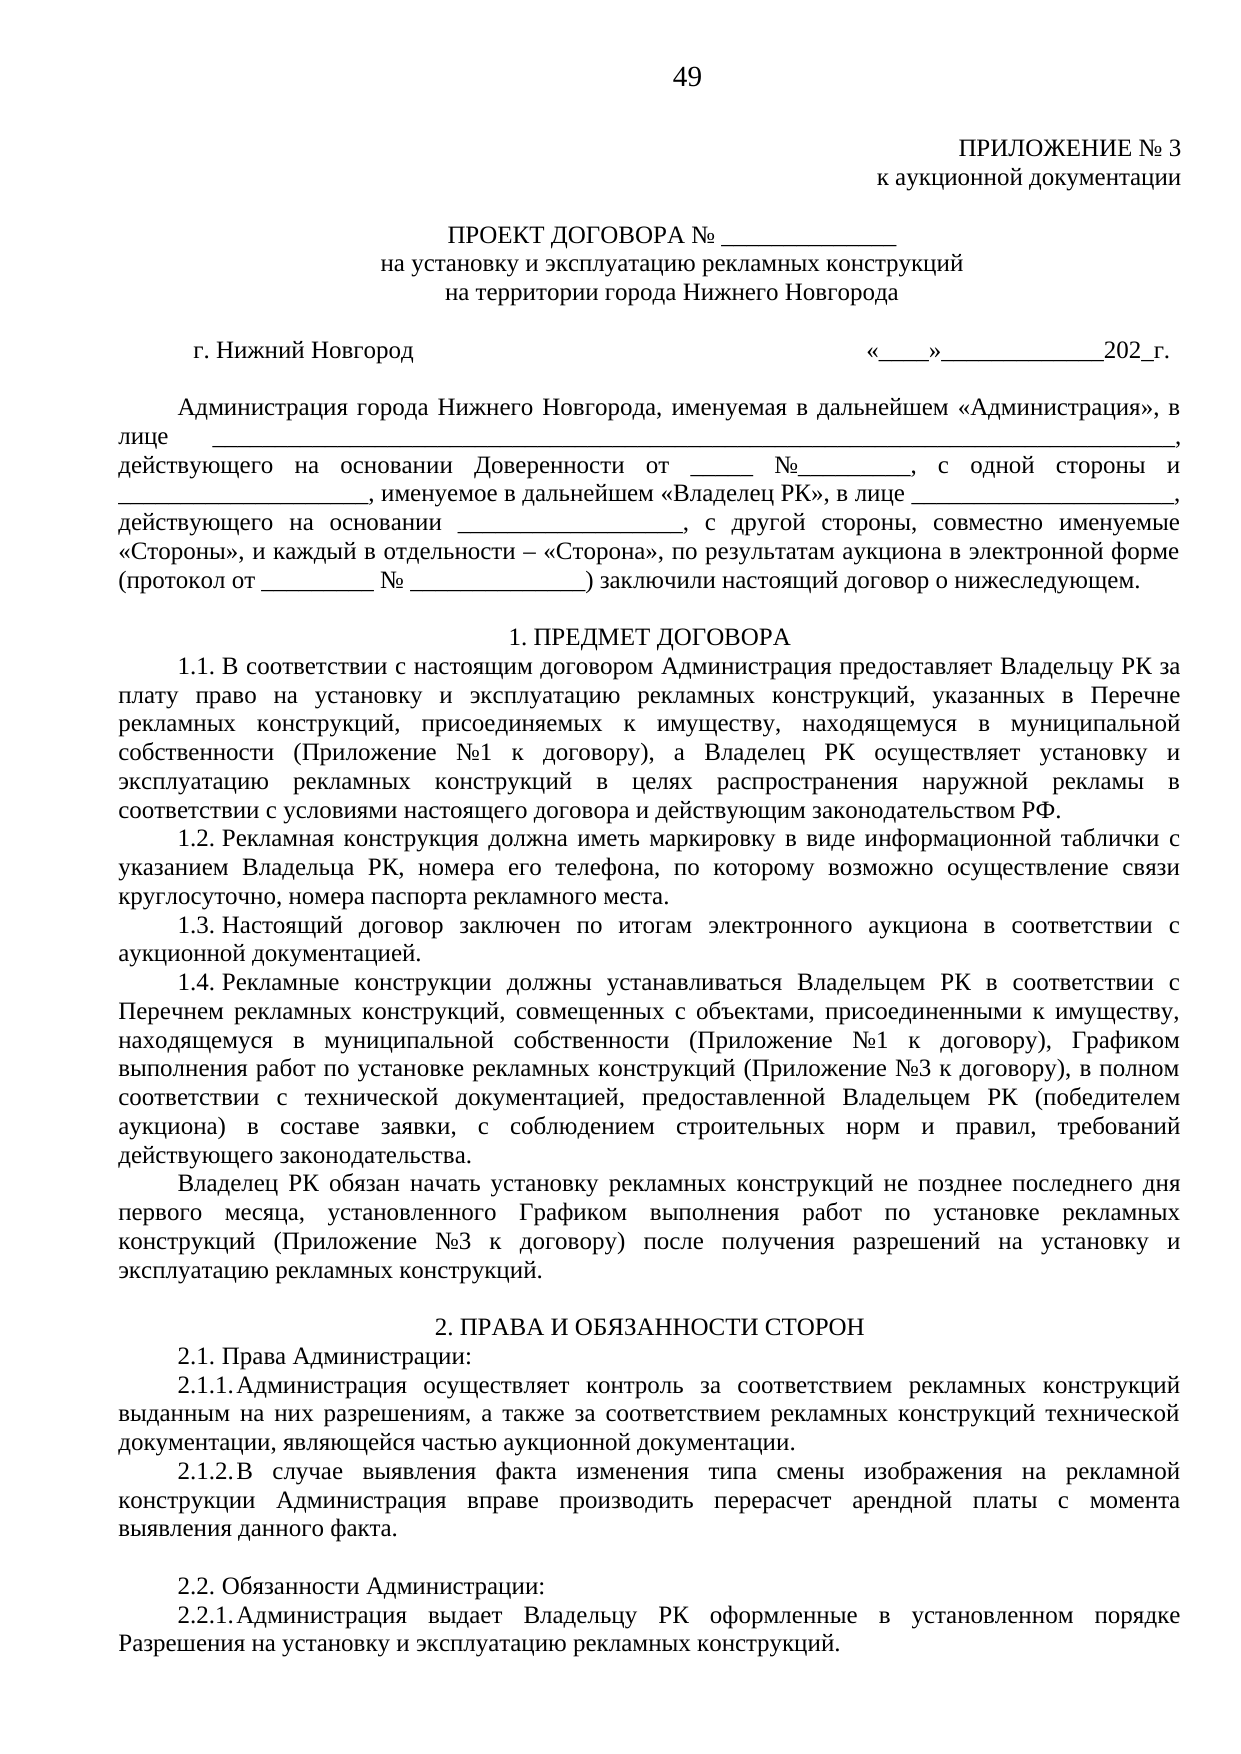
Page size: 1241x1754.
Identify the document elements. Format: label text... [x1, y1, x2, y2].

text 1. ПРЕДМЕТ ДОГОВОРА [118, 622, 1181, 651]
table_header г. Нижний Новгород [107, 335, 638, 363]
table_header «____»_____________202_г. [638, 335, 1181, 363]
text 1.3. Настоящий договор заключен по итогам электронного аукциона в соответствии с аукционной документацией. [118, 910, 1181, 967]
text 2.1.1. Администрация осуществляет контроль за соответствием рекламных конструкций выданным на них разрешениям, а также за соответствием рекламных конструкций технической документации, являющейся частью аукционной документации. [118, 1370, 1181, 1456]
text 2.2.1. Администрация выдает Владельцу РК оформленные в установленном порядке Разрешения на установку и эксплуатацию рекламных конструкций. [118, 1600, 1181, 1657]
text Администрация города Нижнего Новгорода, именуемая в дальнейшем «Администрация», в лице _____________________________________________________________________________, действующего на основании Доверенности от _____ №_________, с одной стороны и ____________________, именуемое в дальнейшем «Владелец РК», в лице _____________________, действующего на основании __________________, с другой стороны, совместно именуемые «Стороны», и каждый в отдельности – «Сторона», по результатам аукциона в электронной форме (протокол от _________ № ______________) заключили настоящий договор о нижеследующем. [118, 392, 1181, 593]
text 1.1. В соответствии с настоящим договором Администрация предоставляет Владельцу РК за плату право на установку и эксплуатацию рекламных конструкций, указанных в Перечне рекламных конструкций, присоединяемых к имуществу, находящемуся в муниципальной собственности (Приложение №1 к договору), а Владелец РК осуществляет установку и эксплуатацию рекламных конструкций в целях распространения наружной рекламы в соответствии с условиями настоящего договора и действующим законодательством РФ. [118, 651, 1181, 823]
text 2. ПРАВА И ОБЯЗАННОСТИ СТОРОН [118, 1312, 1181, 1341]
text 2.1. Права Администрации: [118, 1341, 1181, 1370]
text 1.2. Рекламная конструкция должна иметь маркировку в виде информационной таблички с указанием Владельца РК, номера его телефона, по которому возможно осуществление связи круглосуточно, номера паспорта рекламного места. [118, 823, 1181, 910]
text к аукционной документации [118, 162, 1181, 191]
text ПРОЕКТ ДОГОВОРА № ______________ [118, 220, 1181, 248]
text на установку и эксплуатацию рекламных конструкций [118, 248, 1181, 277]
text 1.4. Рекламные конструкции должны устанавливаться Владельцем РК в соответствии с Перечнем рекламных конструкций, совмещенных с объектами, присоединенными к имуществу, находящемуся в муниципальной собственности (Приложение №1 к договору), Графиком выполнения работ по установке рекламных конструкций (Приложение №3 к договору), в полном соответствии с технической документацией, предоставленной Владельцем РК (победителем аукциона) в составе заявки, с соблюдением строительных норм и правил, требований действующего законодательства. [118, 967, 1181, 1168]
text 2.2. Обязанности Администрации: [118, 1571, 1181, 1600]
text на территории города Нижнего Новгорода [118, 277, 1181, 306]
text Владелец РК обязан начать установку рекламных конструкций не позднее последнего дня первого месяца, установленного Графиком выполнения работ по установке рекламных конструкций (Приложение №3 к договору) после получения разрешений на установку и эксплуатацию рекламных конструкций. [118, 1168, 1181, 1283]
text 2.1.2. В случае выявления факта изменения типа смены изображения на рекламной конструкции Администрация вправе производить перерасчет арендной платы с момента выявления данного факта. [118, 1456, 1181, 1542]
subtitle ПРИЛОЖЕНИЕ № 3 [118, 133, 1181, 162]
